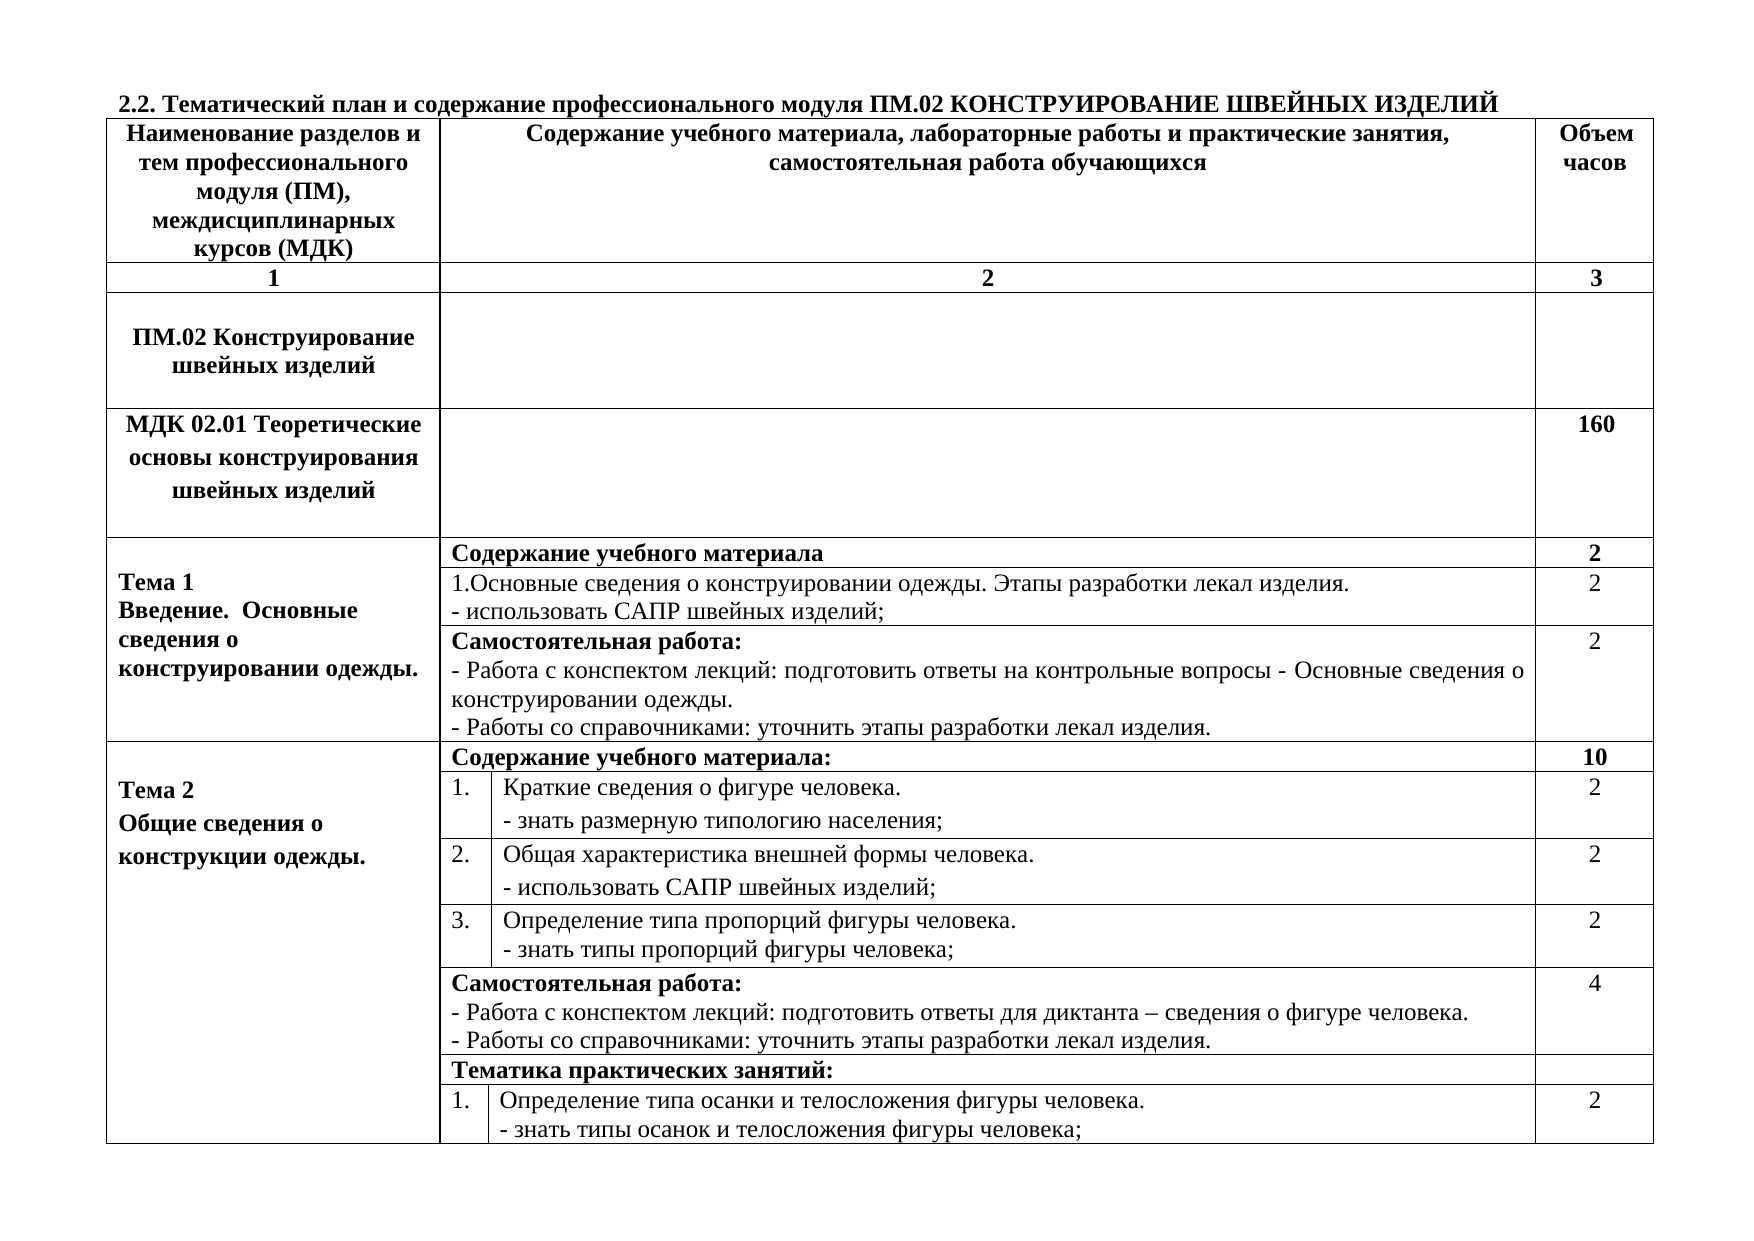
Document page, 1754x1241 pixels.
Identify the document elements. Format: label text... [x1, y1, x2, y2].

table_cell 2 [1536, 905, 1653, 967]
table_cell 2 [1536, 568, 1653, 625]
table_cell ПМ.02 Конструирование швейных изделий [107, 293, 439, 408]
table_cell 1. [441, 1085, 488, 1142]
table_cell 160 [1536, 409, 1653, 537]
table_cell [441, 409, 1535, 537]
table_cell Самостоятельная работа: - Работа с конспектом лекций: подготовить ответы для диктанта – сведения о фигуре человека. - Работы со справочниками: уточнить этапы разработки лекал изделия. [441, 968, 1535, 1054]
table_cell 2 [1536, 626, 1653, 741]
table_cell Определение типа пропорций фигуры человека. - знать типы пропорций фигуры человека; [492, 905, 1535, 967]
table_cell Тема 2 Общие сведения о конструкции одежды. [107, 742, 439, 1142]
table_cell Тема 1 Введение. Основные сведения о конструировании одежды. [107, 538, 439, 741]
table_cell 10 [1536, 742, 1653, 771]
table_cell Общая характеристика внешней формы человека. - использовать САПР швейных изделий; [492, 839, 1535, 904]
table_header Объем часов [1536, 119, 1653, 262]
table_cell Тематика практических занятий: [441, 1055, 1535, 1084]
table_cell 2 [1536, 772, 1653, 838]
table_cell 3 [1536, 263, 1653, 292]
table_cell 4 [1536, 968, 1653, 1054]
table_header Наименование разделов и тем профессионального модуля (ПМ), междисциплинарных курсов (МДК) [107, 119, 439, 262]
table_cell 3. [441, 905, 491, 967]
table_cell [1536, 293, 1653, 408]
table_cell Самостоятельная работа: - Работа с конспектом лекций: подготовить ответы на контрольные вопросы - Основные сведения о конструировании одежды. - Работы со справочниками: уточнить этапы разработки лекал изделия. [441, 626, 1535, 741]
table_cell 1. [441, 772, 491, 838]
table_cell МДК 02.01 Теоретические основы конструирования швейных изделий [107, 409, 439, 537]
table_cell Краткие сведения о фигуре человека. - знать размерную типологию населения; [492, 772, 1535, 838]
table_cell 1 [107, 263, 439, 292]
table_cell Содержание учебного материала [441, 538, 1535, 567]
table_cell Содержание учебного материала: [441, 742, 1535, 771]
table_cell 2 [1536, 839, 1653, 904]
table_cell 2 [1536, 1085, 1653, 1142]
table_cell 2 [441, 263, 1535, 292]
table_cell 2. [441, 839, 491, 904]
table_cell 2 [1536, 538, 1653, 567]
table_cell [441, 293, 1535, 408]
text 2.2. Тематический план и содержание профессионального модуля ПМ.02 КОНСТРУИРОВАНИЕ ШВЕЙНЫХ ИЗДЕЛИЙ [118, 89, 1651, 117]
table_header Содержание учебного материала, лабораторные работы и практические занятия, самостоятельная работа обучающихся [441, 119, 1535, 262]
table_cell Определение типа осанки и телосложения фигуры человека. - знать типы осанок и телосложения фигуры человека; [489, 1085, 1535, 1142]
table_cell 1.Основные сведения о конструировании одежды. Этапы разработки лекал изделия. - использовать САПР швейных изделий; [441, 568, 1535, 625]
table_cell [1536, 1055, 1653, 1084]
